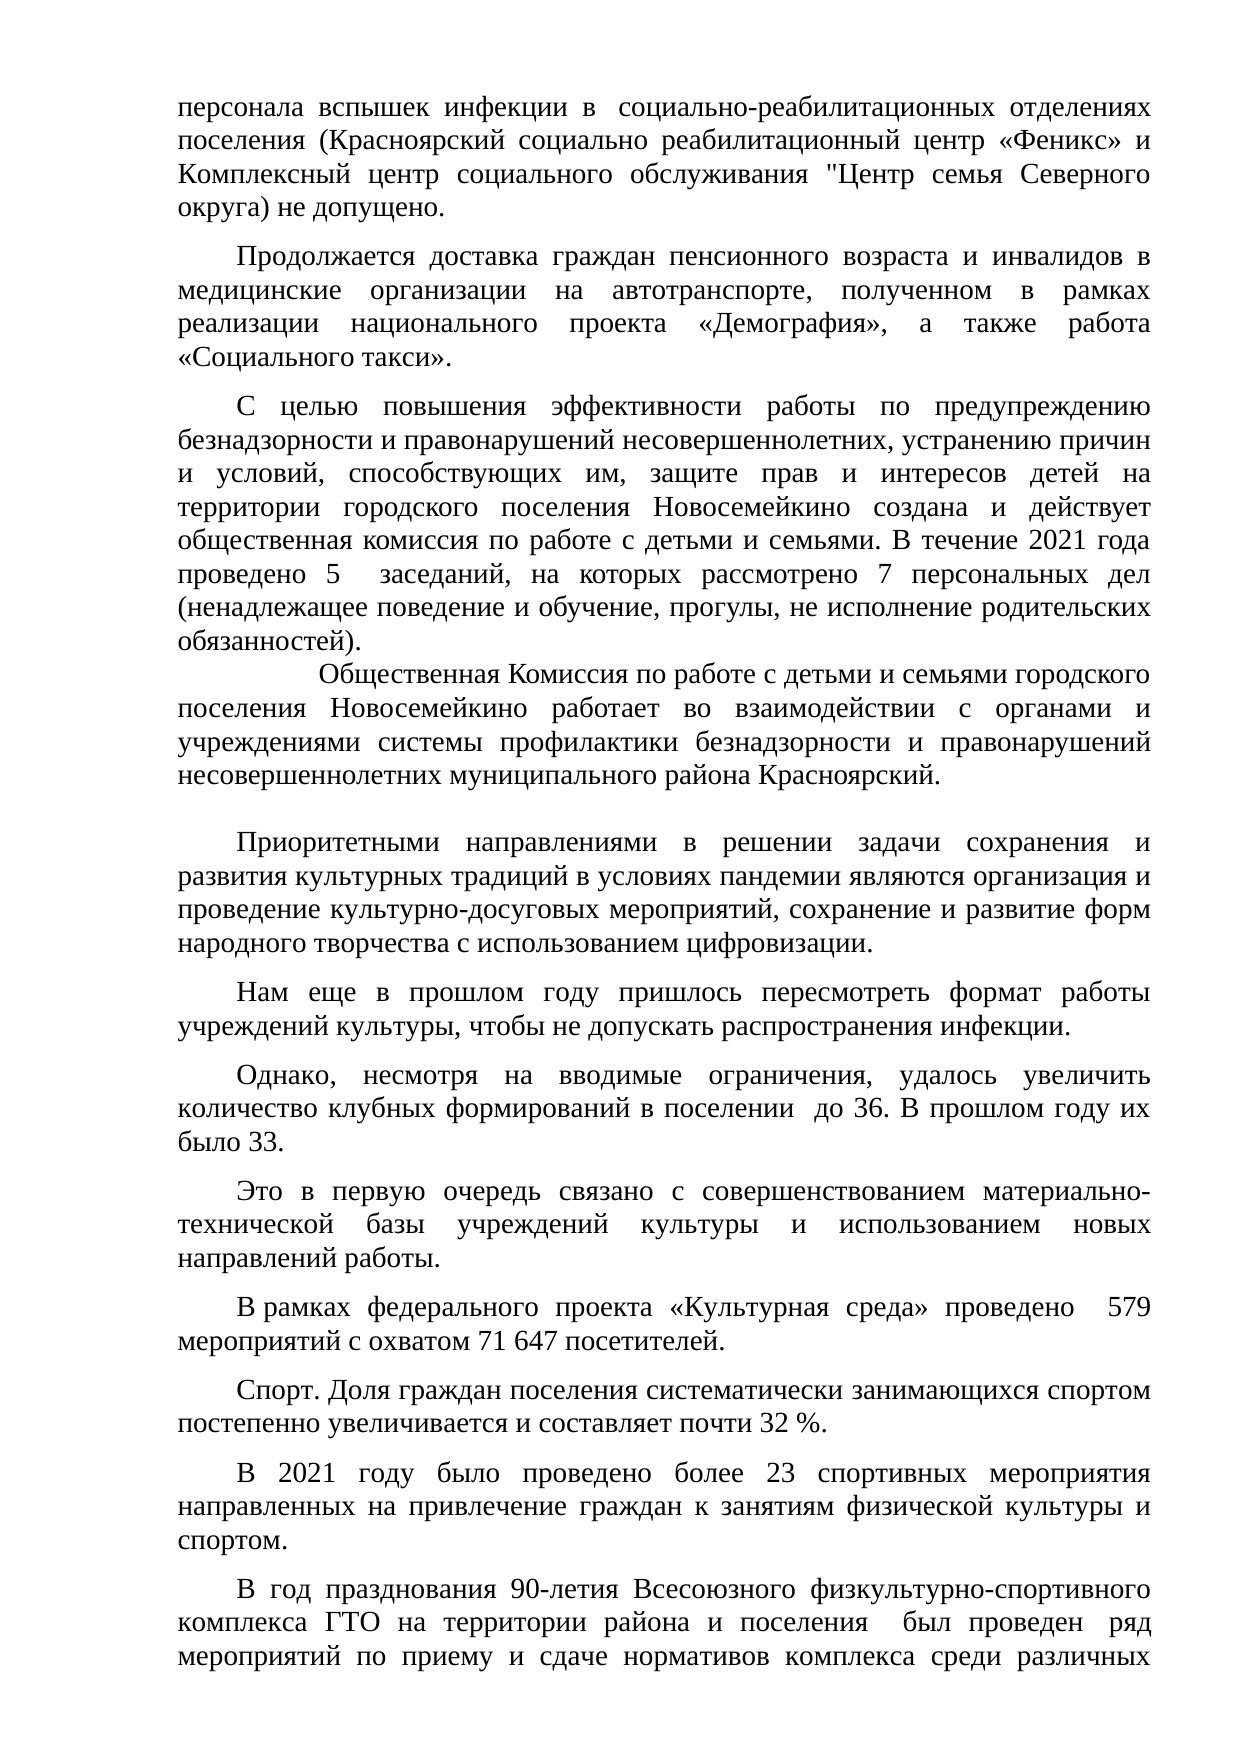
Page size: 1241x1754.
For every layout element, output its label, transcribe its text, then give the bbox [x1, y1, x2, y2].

text Общественная Комиссия по работе с детьми и семьями городского поселения Новосемейкино работает во взаимодействии с органами и учреждениями системы профилактики безнадзорности и правонарушений несовершеннолетних муниципального района Красноярский. [177, 657, 1152, 791]
title С целью повышения эффективности работы по предупреждению безнадзорности и правонарушений несовершеннолетних, устранению причин и условий, способствующих им, защите прав и интересов детей на территории городского поселения Новосемейкино создана и действует общественная комиссия по работе с детьми и семьями. В течение 2021 года проведено 5 заседаний, на которых рассмотрено 7 персональных дел (ненадлежащее поведение и обучение, прогулы, не исполнение родительских обязанностей). [177, 388, 1152, 657]
text Продолжается доставка граждан пенсионного возраста и инвалидов в медицинские организации на автотранспорте, полученном в рамках реализации национального проекта «Демография», а также работа «Социального такси». [177, 238, 1152, 373]
text Однако, несмотря на вводимые ограничения, удалось увеличить количество клубных формирований в поселении до 36. В прошлом году их было 33. [177, 1057, 1152, 1157]
text В рамках федерального проекта «Культурная среда» проведено 579 мероприятий с охватом 71 647 посетителей. [177, 1289, 1152, 1356]
text Это в первую очередь связано с совершенствованием материально-технической базы учреждений культуры и использованием новых направлений работы. [177, 1173, 1152, 1274]
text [177, 89, 1152, 223]
text Спорт. Доля граждан поселения систематически занимающихся спортом постепенно увеличивается и составляет почти 32 %. [177, 1372, 1152, 1439]
text В 2021 году было проведено более 23 спортивных мероприятия направленных на привлечение граждан к занятиям физической культуры и спортом. [177, 1455, 1152, 1555]
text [177, 1571, 1152, 1672]
text Приоритетными направлениями в решении задачи сохранения и развития культурных традиций в условиях пандемии являются организация и проведение культурно-досуговых мероприятий, сохранение и развитие форм народного творчества с использованием цифровизации. [177, 824, 1152, 958]
text Нам еще в прошлом году пришлось пересмотреть формат работы учреждений культуры, чтобы не допускать распространения инфекции. [177, 974, 1152, 1041]
